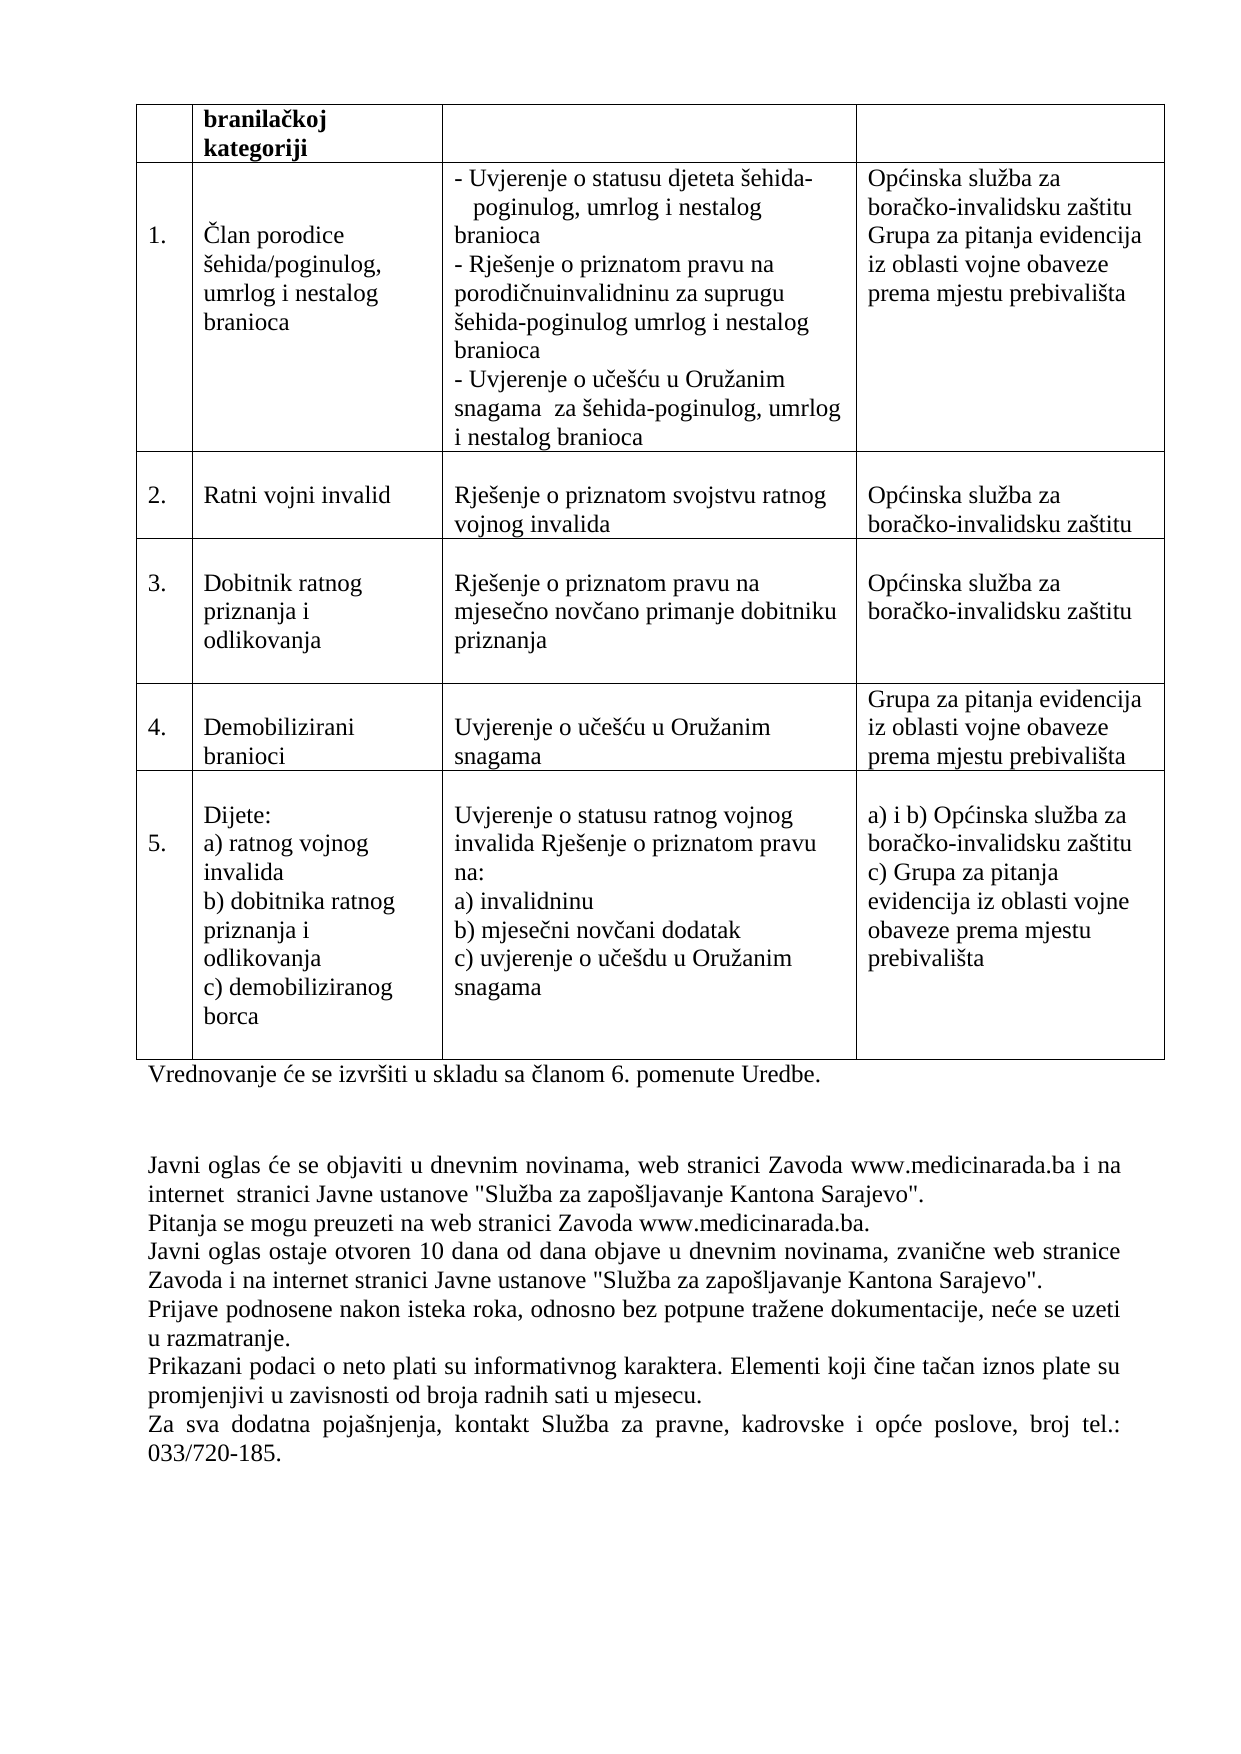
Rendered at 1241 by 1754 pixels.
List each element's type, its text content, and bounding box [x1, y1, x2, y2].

table_cell Uvjerenje o učešću u Oružanim snagama [443, 684, 856, 770]
table_cell 1. [137, 163, 192, 451]
table_cell Općinska služba za boračko-invalidsku zaštitu [857, 539, 1164, 683]
table_cell 5. [137, 771, 192, 1058]
table_cell Rješenje o priznatom pravu na mjesečno novčano primanje dobitniku priznanja [443, 539, 856, 683]
table_cell 2. [137, 452, 192, 538]
table_cell Općinska služba za boračko-invalidsku zaštitu Grupa za pitanja evidencija iz oblasti vojne obaveze prema mjestu prebivališta [857, 163, 1164, 451]
text Javni oglas ostaje otvoren 10 dana od dana objave u dnevnim novinama, zvanične web stranice Zavoda i na internet stranici Javne ustanove "Služba za zapošljavanje Kantona Sarajevo". [148, 1236, 1122, 1294]
text Prikazani podaci o neto plati su informativnog karaktera. Elementi koji čine tačan iznos plate su promjenjivi u zavisnosti od broja radnih sati u mjesecu. [148, 1351, 1122, 1409]
text Za sva dodatna pojašnjenja, kontakt Služba za pravne, kadrovske i opće poslove, broj tel.: 033/720-185. [148, 1409, 1122, 1466]
table_cell Općinska služba za boračko-invalidsku zaštitu [857, 452, 1164, 538]
table_cell Član porodice šehida/poginulog, umrlog i nestalog branioca [193, 163, 442, 451]
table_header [443, 105, 856, 162]
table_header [193, 105, 442, 162]
table_cell a) i b) Općinska služba za boračko-invalidsku zaštitu c) Grupa za pitanja evidencija iz oblasti vojne obaveze prema mjestu prebivališta [857, 771, 1164, 1058]
table_cell Grupa za pitanja evidencija iz oblasti vojne obaveze prema mjestu prebivališta [857, 684, 1164, 770]
table_cell 4. [137, 684, 192, 770]
text Prijave podnosene nakon isteka roka, odnosno bez potpune tražene dokumentacije, neće se uzeti u razmatranje. [148, 1294, 1122, 1351]
table_cell Dijete: a) ratnog vojnog invalida b) dobitnika ratnog priznanja i odlikovanja c) demobiliziranog borca [193, 771, 442, 1058]
table_cell Rješenje o priznatom svojstvu ratnog vojnog invalida [443, 452, 856, 538]
table_cell Dobitnik ratnog priznanja i odlikovanja [193, 539, 442, 683]
table_cell Demobilizirani branioci [193, 684, 442, 770]
table_cell 3. [137, 539, 192, 683]
table_cell - Uvjerenje o statusu djeteta šehida- poginulog, umrlog i nestalog branioca - Rješenje o priznatom pravu na porodičnuinvalidninu za suprugu šehida-poginulog umrlog i nestalog branioca - Uvjerenje o učešću u Oružanim snagama za šehida-poginulog, umrlog i nestalog branioca [443, 163, 856, 451]
table_cell Vrednovanje će se izvršiti u skladu sa članom 6. pomenute Uredbe. [136, 1060, 1165, 1121]
text Javni oglas će se objaviti u dnevnim novinama, web stranici Zavoda www.medicinarada.ba i na internet stranici Javne ustanove "Služba za zapošljavanje Kantona Sarajevo". [148, 1150, 1122, 1208]
text Pitanja se mogu preuzeti na web stranici Zavoda www.medicinarada.ba. [148, 1208, 1122, 1236]
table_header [857, 105, 1164, 162]
table_header rb [137, 105, 192, 162]
table_cell Ratni vojni invalid [193, 452, 442, 538]
table_cell Uvjerenje o statusu ratnog vojnog invalida Rješenje o priznatom pravu na: a) invalidninu b) mjesečni novčani dodatak c) uvjerenje o učešdu u Oružanim snagama [443, 771, 856, 1058]
